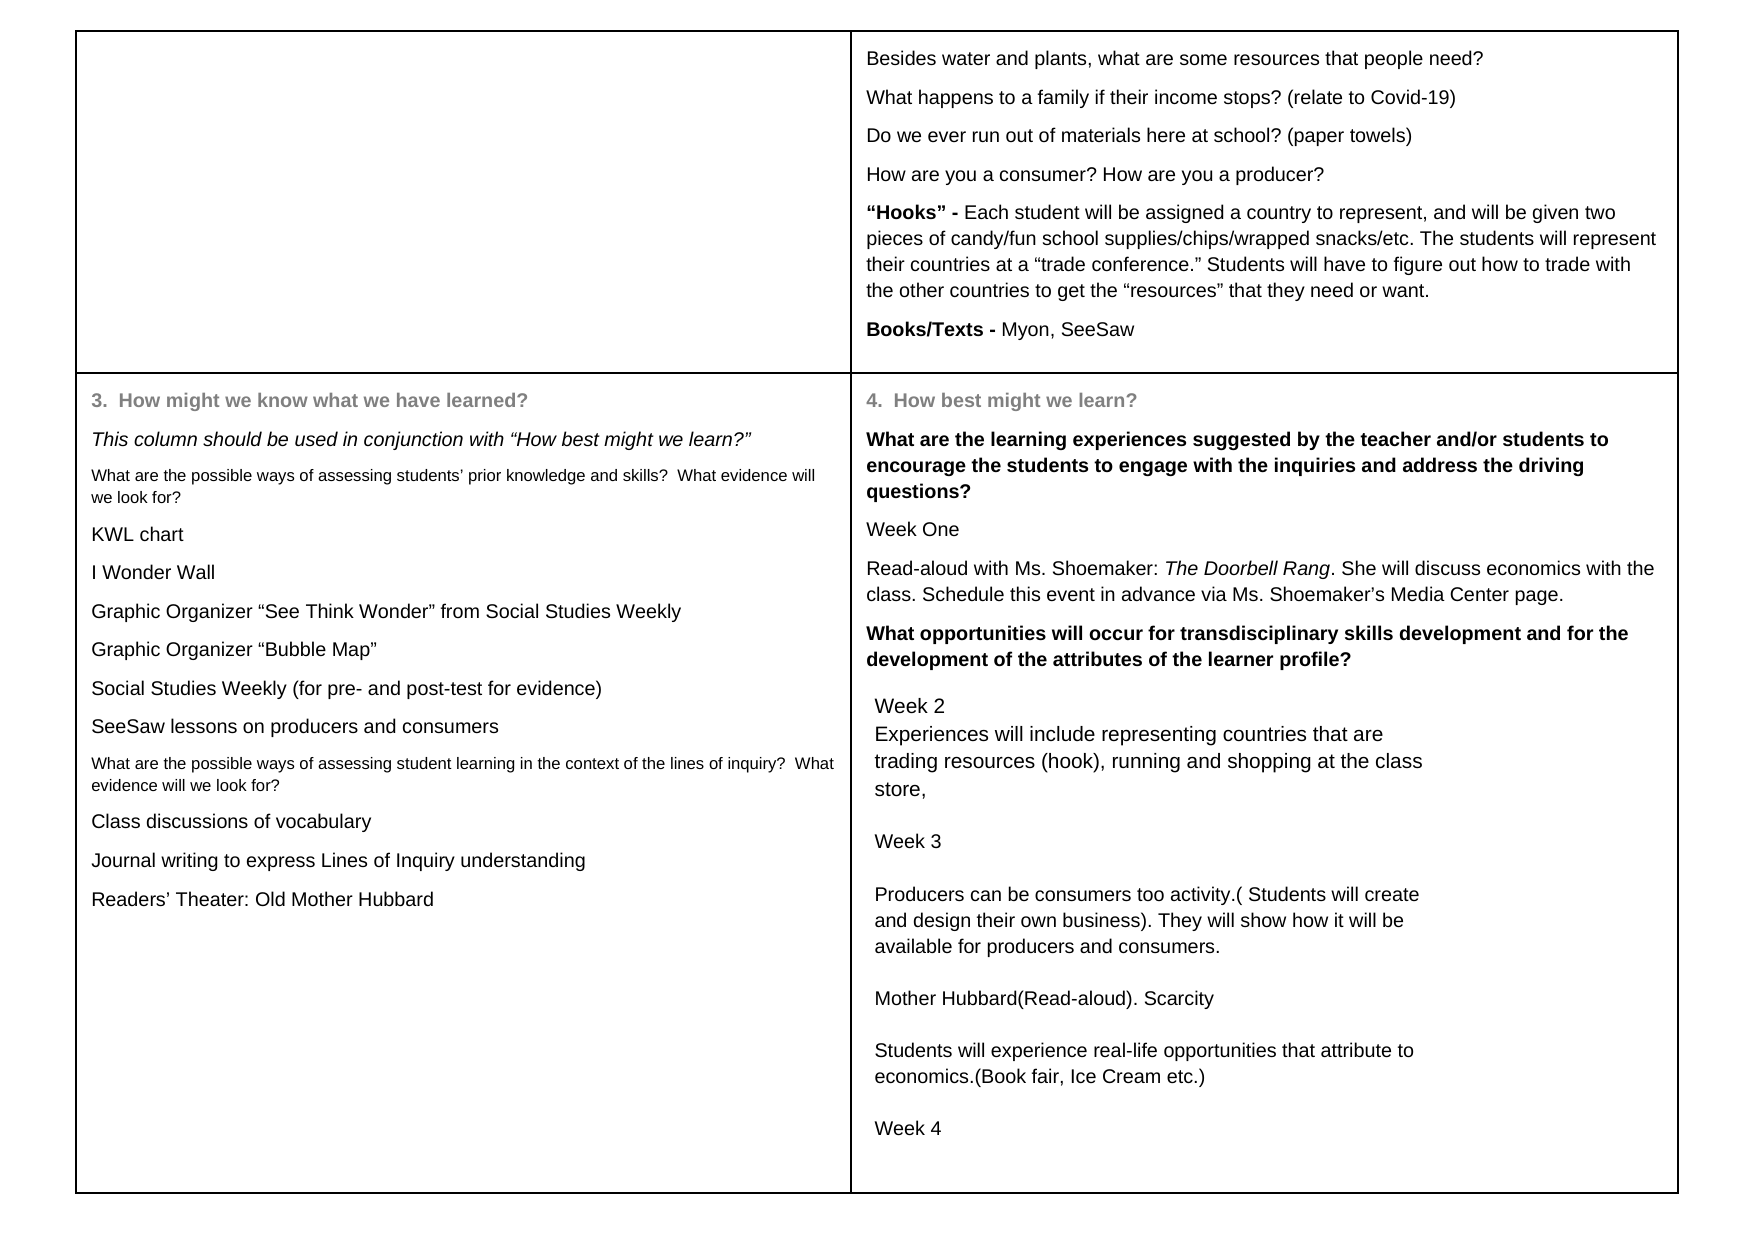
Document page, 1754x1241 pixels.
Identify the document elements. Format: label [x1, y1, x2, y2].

table_cell [852, 374, 1677, 1192]
table_header [852, 32, 1677, 372]
table_cell [77, 374, 850, 1192]
table_header [77, 32, 850, 372]
